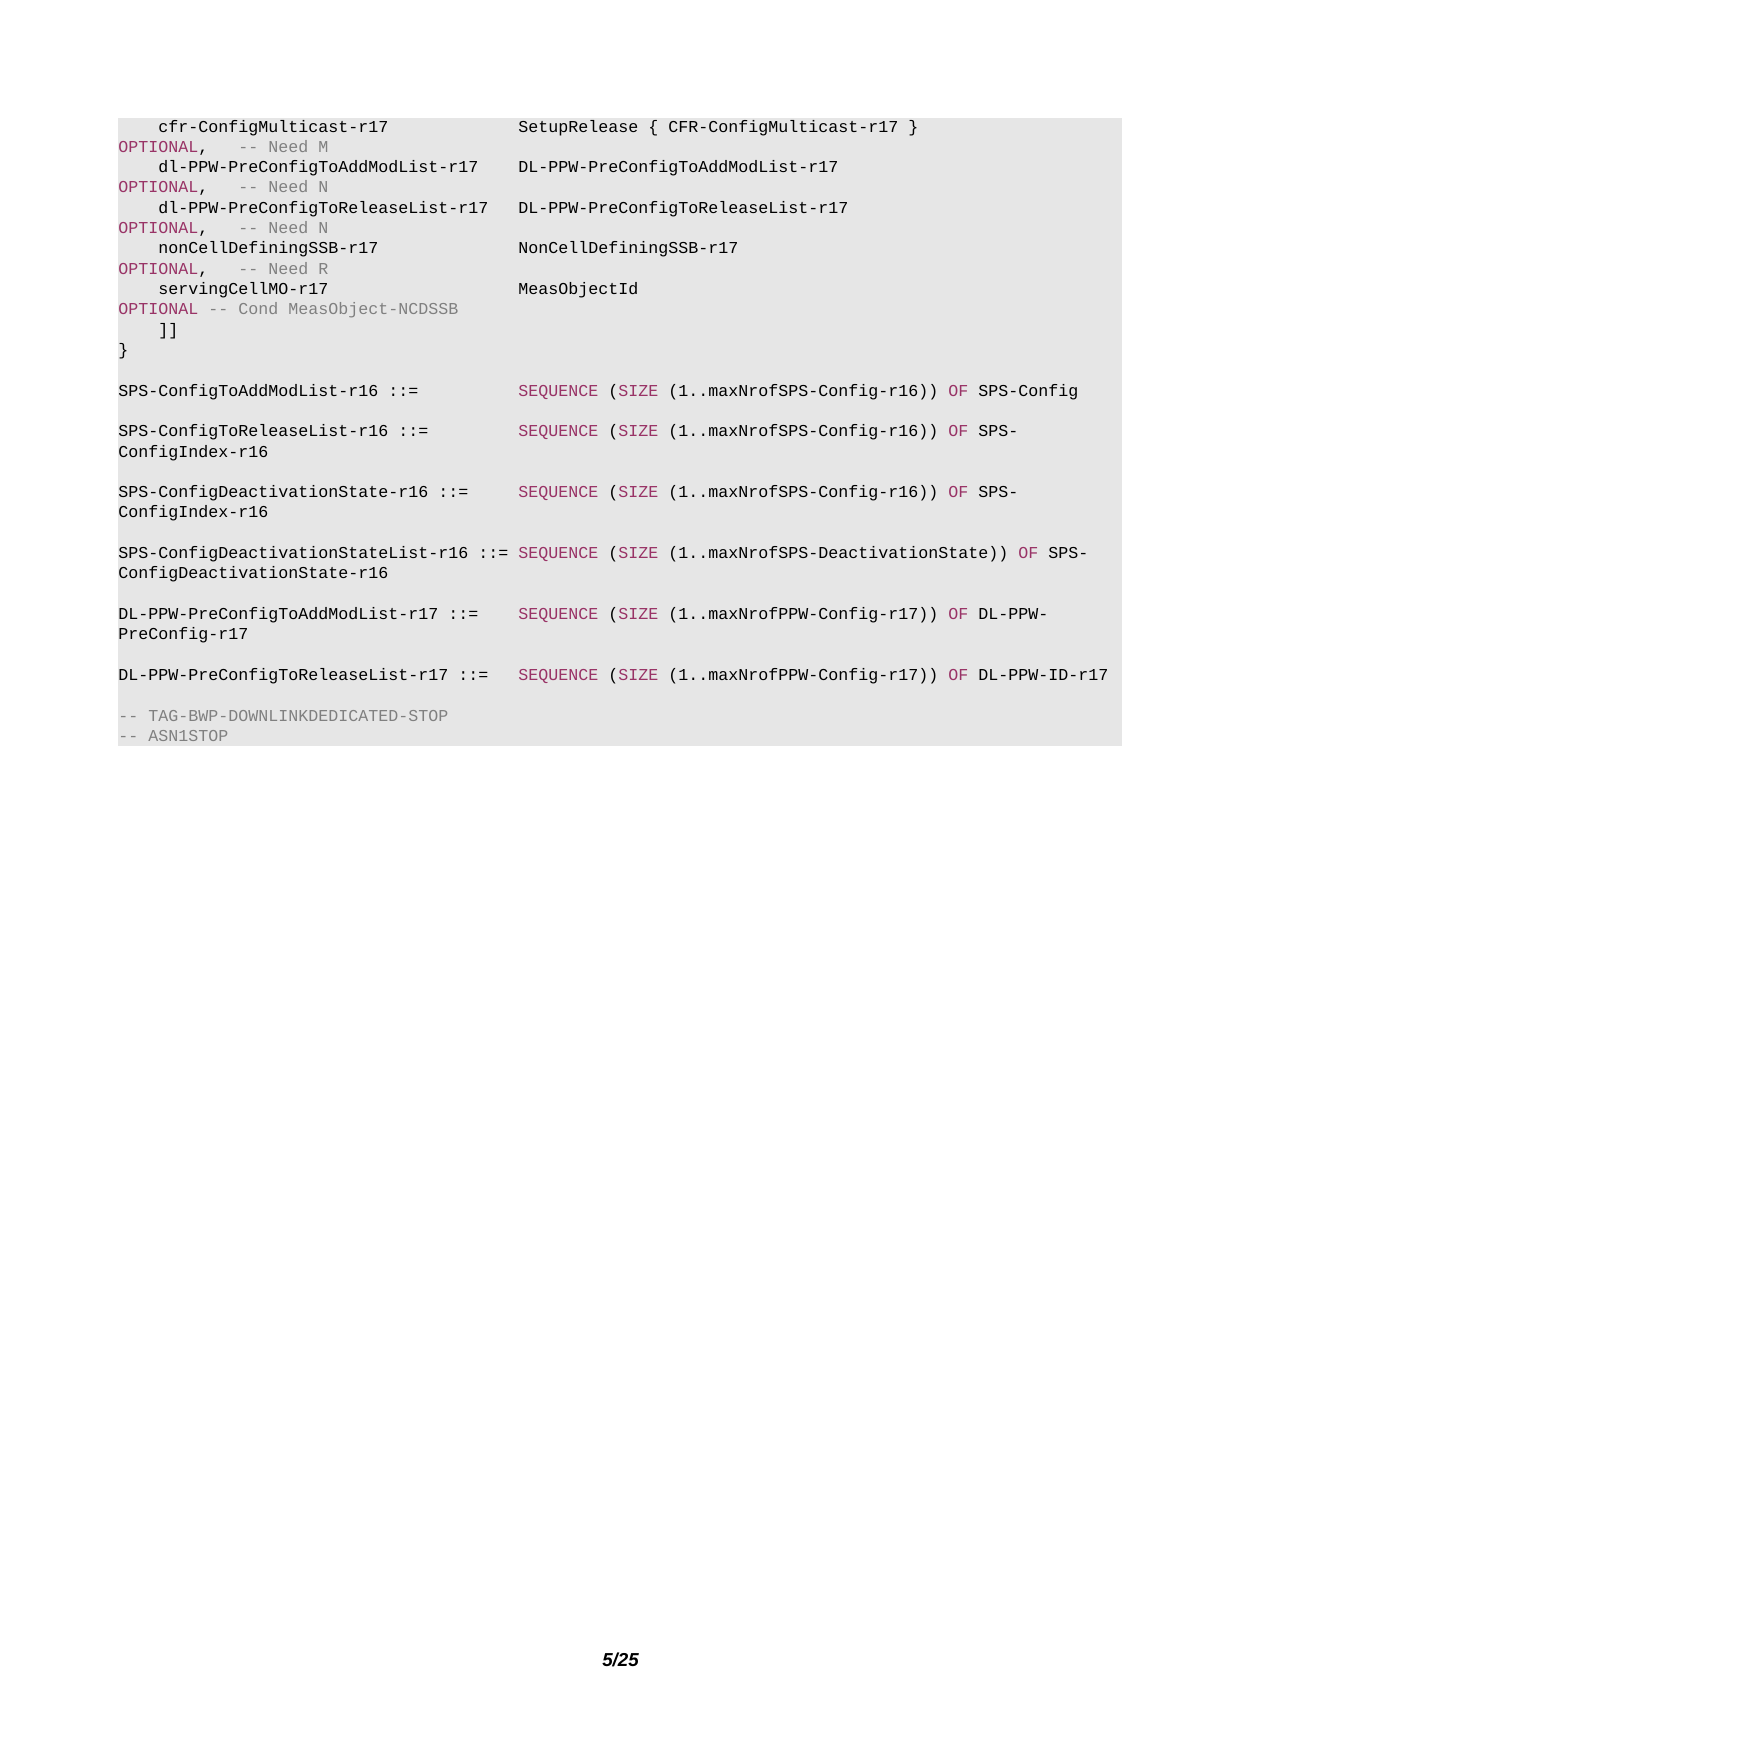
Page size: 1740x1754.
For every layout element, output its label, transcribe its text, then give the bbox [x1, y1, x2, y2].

text DL-PPW-PreConfigToAddModList-r17 ::= SEQUENCE (SIZE (1..maxNrofPPW-Config-r17)) OF DL-PPW-PreConfig-r17 [118, 606, 1122, 645]
text servingCellMO-r17 MeasObjectId OPTIONAL -- Cond MeasObject-NCDSSB [118, 281, 1122, 320]
text dl-PPW-PreConfigToReleaseList-r17 DL-PPW-PreConfigToReleaseList-r17 OPTIONAL, -- Need N [118, 199, 1122, 238]
text SPS-ConfigDeactivationState-r16 ::= SEQUENCE (SIZE (1..maxNrofSPS-Config-r16)) OF SPS-ConfigIndex-r16 [118, 484, 1122, 523]
text ]] [118, 321, 1122, 340]
text DL-PPW-PreConfigToReleaseList-r17 ::= SEQUENCE (SIZE (1..maxNrofPPW-Config-r17)) OF DL-PPW-ID-r17 [118, 667, 1122, 685]
text SPS-ConfigDeactivationStateList-r16 ::= SEQUENCE (SIZE (1..maxNrofSPS-DeactivationState)) OF SPS-ConfigDeactivationState-r16 [118, 545, 1122, 584]
text dl-PPW-PreConfigToAddModList-r17 DL-PPW-PreConfigToAddModList-r17 OPTIONAL, -- Need N [118, 159, 1122, 198]
text SPS-ConfigToReleaseList-r16 ::= SEQUENCE (SIZE (1..maxNrofSPS-Config-r16)) OF SPS-ConfigIndex-r16 [118, 423, 1122, 462]
text cfr-ConfigMulticast-r17 SetupRelease { CFR-ConfigMulticast-r17 } OPTIONAL, -- Need M [118, 118, 1122, 157]
text nonCellDefiningSSB-r17 NonCellDefiningSSB-r17 OPTIONAL, -- Need R [118, 240, 1122, 279]
text SPS-ConfigToAddModList-r16 ::= SEQUENCE (SIZE (1..maxNrofSPS-Config-r16)) OF SPS-Config [118, 382, 1122, 401]
text -- TAG-BWP-DOWNLINKDEDICATED-STOP [118, 707, 1122, 726]
text -- ASN1STOP [118, 727, 1122, 746]
text } [118, 342, 1122, 360]
